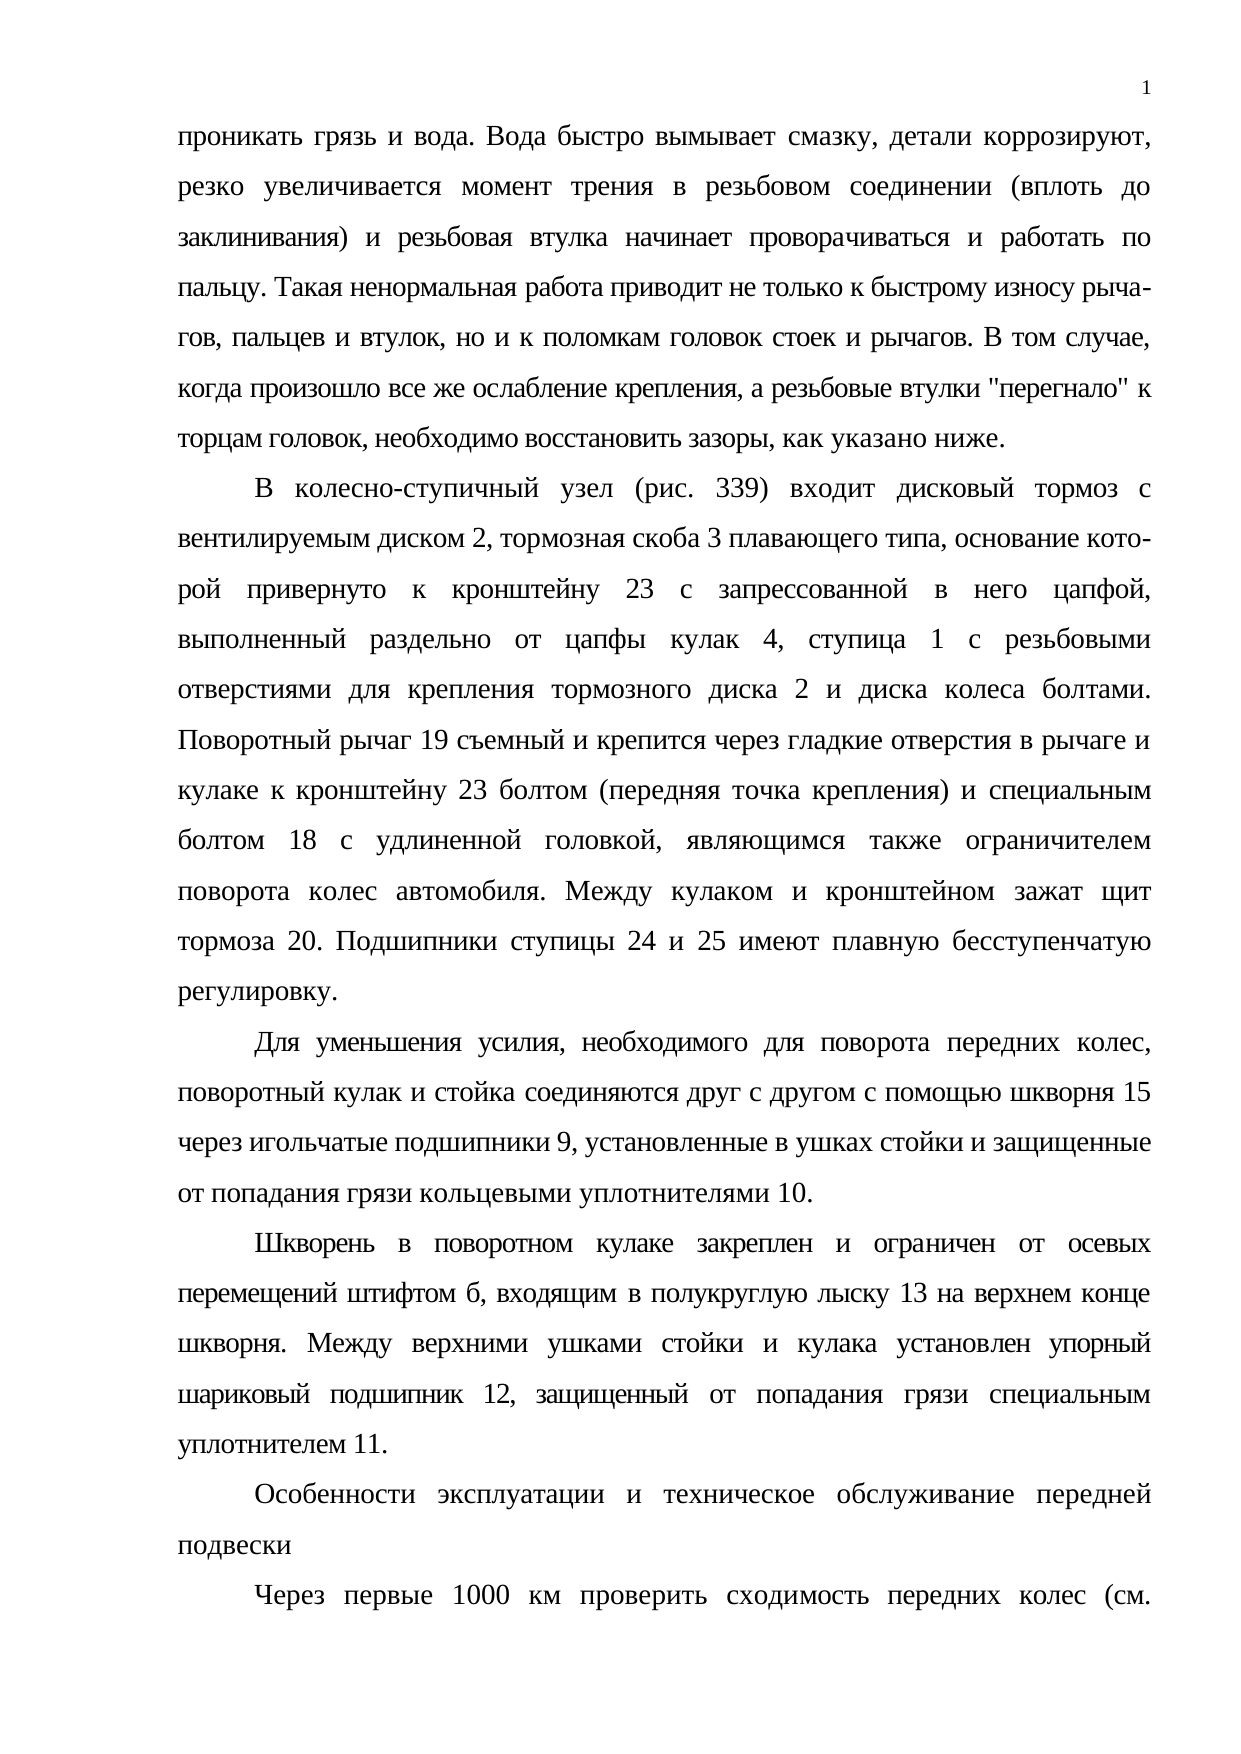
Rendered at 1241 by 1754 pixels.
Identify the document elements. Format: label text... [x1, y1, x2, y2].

text В колесно-ступичный узел (рис. 339) входит дисковый тормоз с вентилируемым диском 2, тормозная скоба 3 плавающего типа, основание которой привернуто к кронштейну 23 с запрессованной в него цапфой, выполненный раздельно от цапфы кулак 4, ступица 1 с резьбовыми отверстиями для крепления тормозного диска 2 и диска колеса болтами. Поворотный рычаг 19 съемный и крепится через гладкие отверстия в рычаге и кулаке к кронштейну 23 болтом (передняя точка крепления) и специальным болтом 18 с удлиненной головкой, являющимся также ограничителем поворота колес автомобиля. Между кулаком и кронштейном зажат щит тормоза 20. Подшипники ступицы 24 и 25 имеют плавную бесступенчатую регулировку. [177, 470, 1151, 1007]
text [177, 1577, 1151, 1611]
text Особенности эксплуатации и техническое обслуживание передней подвески [177, 1477, 1151, 1560]
text Для уменьшения усилия, необходимого для поворота передних колес, поворотный кулак и стойка соединяются друг с другом с помощью шкворня 15 через игольчатые подшипники 9, установленные в ушках стойки и защищенные от попадания грязи кольцевыми уплотнителями 10. [177, 1024, 1151, 1208]
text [177, 118, 1151, 453]
text Шкворень в поворотном кулаке закреплен и ограничен от осевых перемещений штифтом б, входящим в полукруглую лыску 13 на верхнем конце шкворня. Между верхними ушками стойки и кулака установлен упорный шариковый подшипник 12, защищенный от попадания грязи специальным уплотнителем 11. [177, 1225, 1151, 1460]
